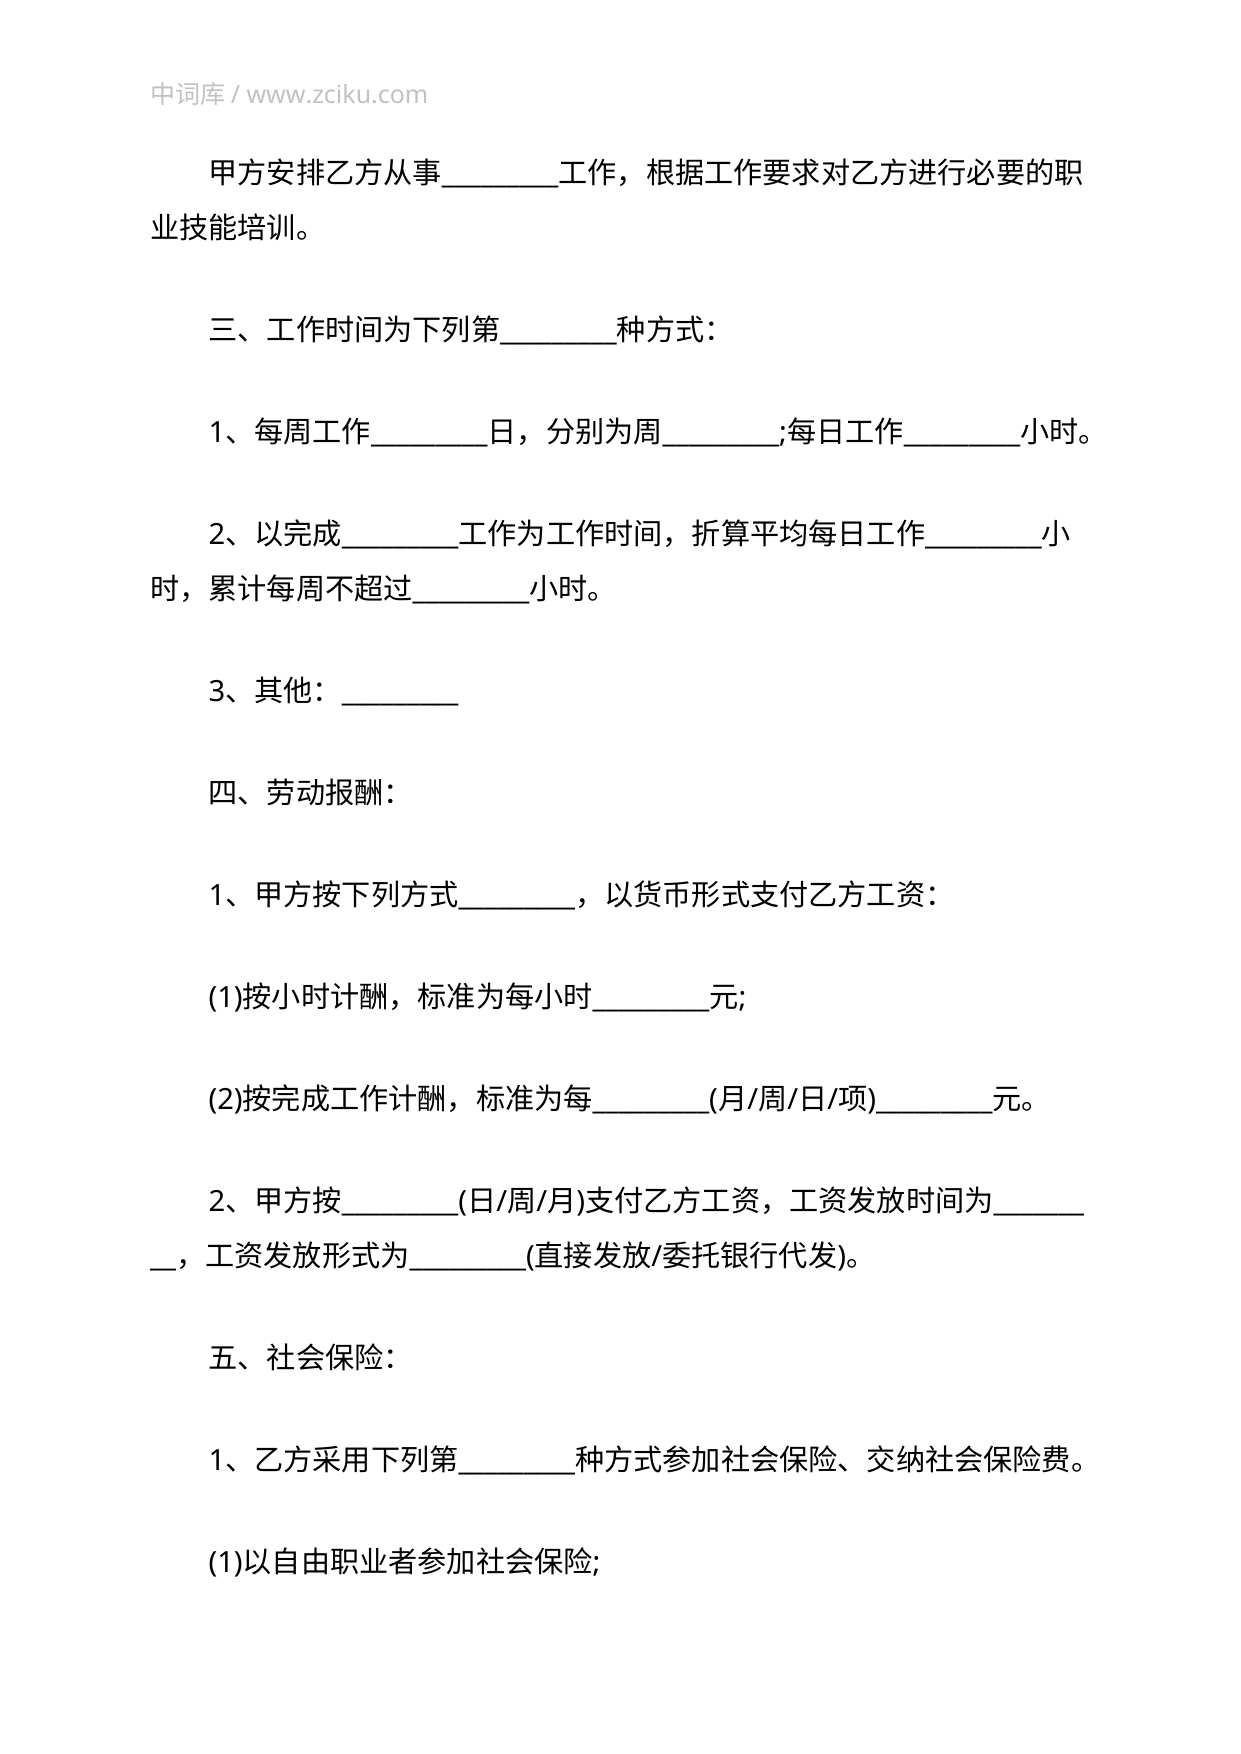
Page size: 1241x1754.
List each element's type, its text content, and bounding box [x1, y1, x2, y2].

text 1、每周工作_________日，分别为周_________;每日工作_________小时。 [150, 409, 1090, 451]
text 2、以完成_________工作为工作时间，折算平均每日工作_________小时，累计每周不超过_________小时。 [150, 511, 1090, 608]
text 三、工作时间为下列第_________种方式： [150, 307, 1090, 349]
text 2、甲方按_________(日/周/月)支付乙方工资，工资发放时间为_________，工资发放形式为_________(直接发放/委托银行代发)。 [150, 1177, 1090, 1275]
text 1、乙方采用下列第_________种方式参加社会保险、交纳社会保险费。 [150, 1436, 1090, 1478]
text 五、社会保险： [150, 1334, 1090, 1377]
text (1)以自由职业者参加社会保险; [150, 1538, 1090, 1581]
text 四、劳动报酬： [150, 770, 1090, 812]
text 1、甲方按下列方式_________，以货币形式支付乙方工资： [150, 871, 1090, 914]
text 3、其他：_________ [150, 668, 1090, 710]
text 甲方安排乙方从事_________工作，根据工作要求对乙方进行必要的职业技能培训。 [150, 150, 1090, 247]
text (2)按完成工作计酬，标准为每_________(月/周/日/项)_________元。 [150, 1075, 1090, 1118]
text (1)按小时计酬，标准为每小时_________元; [150, 973, 1090, 1016]
